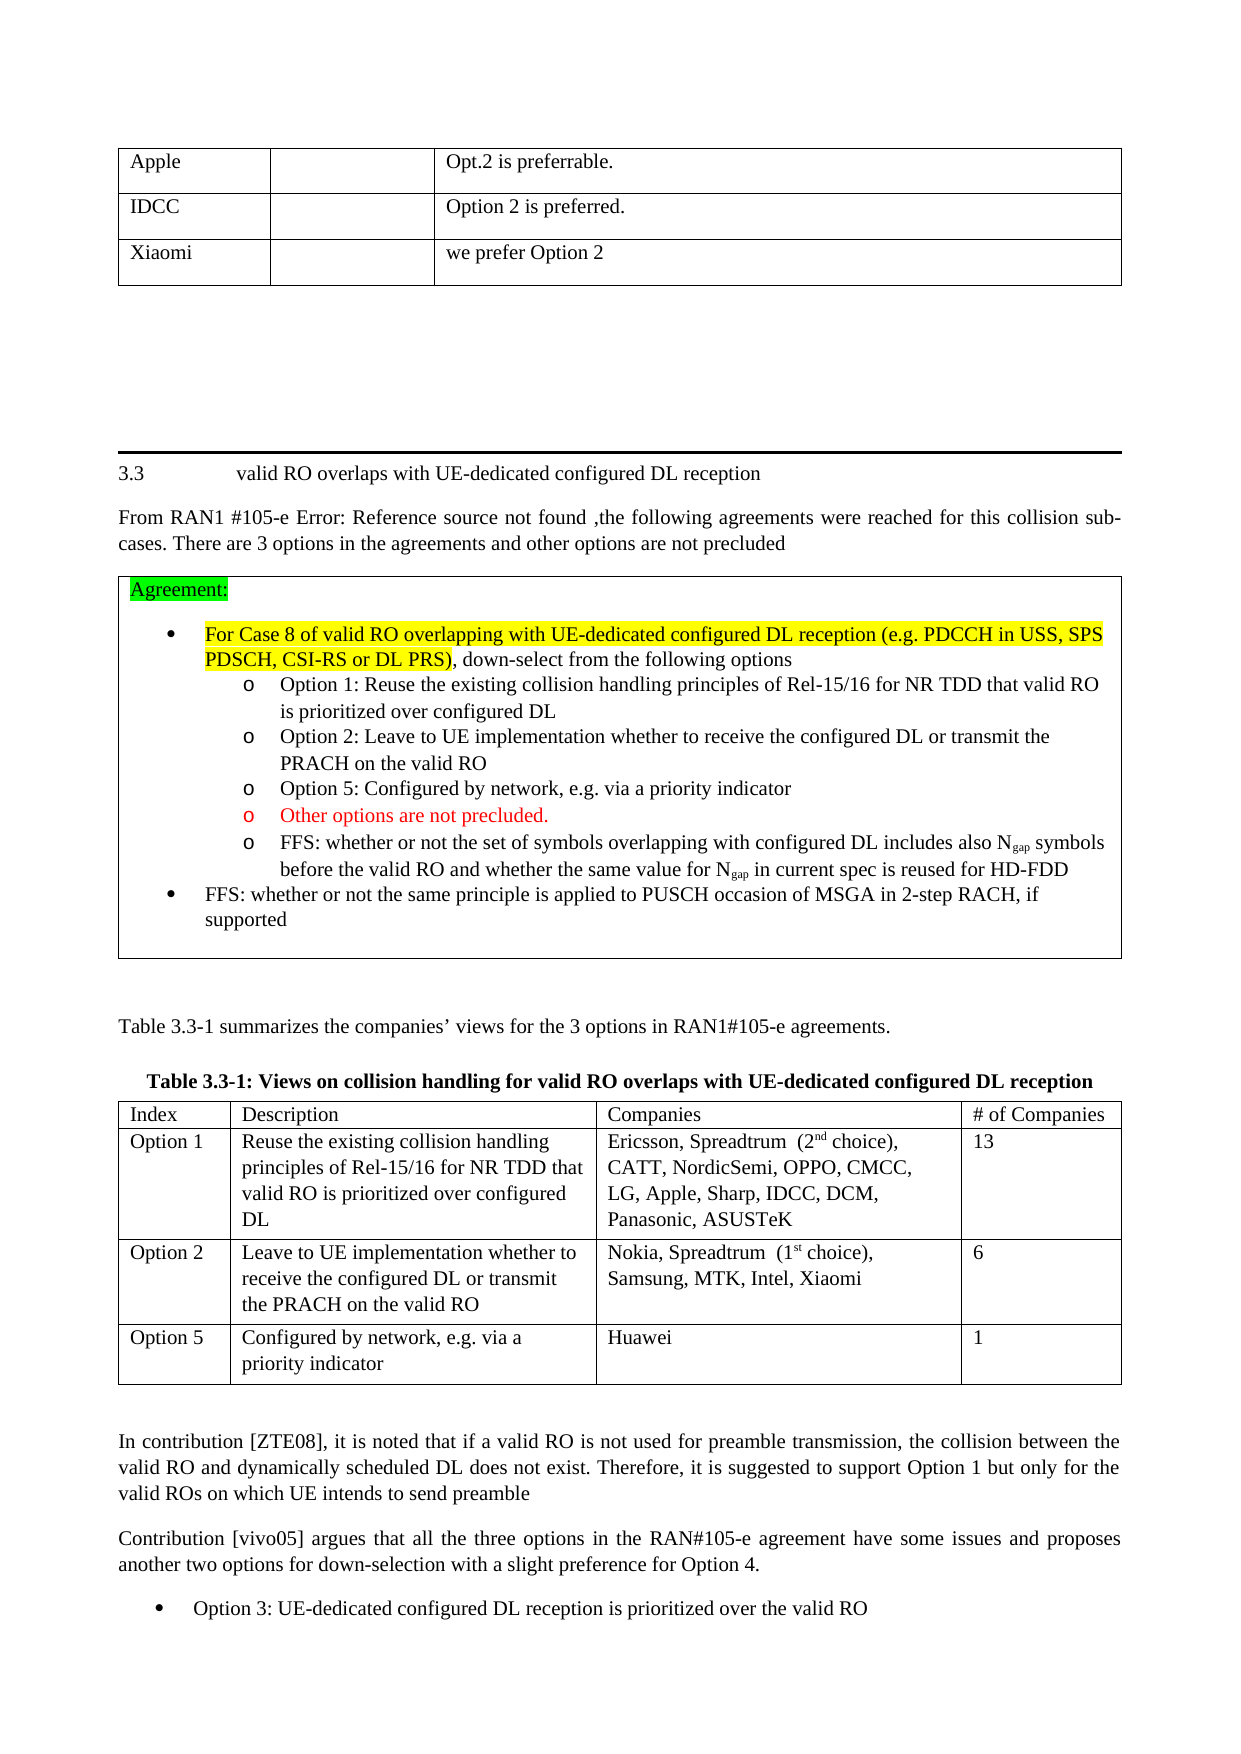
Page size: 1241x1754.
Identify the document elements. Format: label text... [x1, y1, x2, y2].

table_cell [271, 149, 434, 193]
table_cell Option 2 is preferred. [435, 194, 1121, 239]
table_cell Huawei [597, 1325, 961, 1383]
text Contribution [vivo05] argues that all the three options in the RAN#105-e agreement have some issues and proposes another two options for down-selection with a slight preference for Option 4. [118, 1526, 1122, 1576]
table_header Agreement: For Case 8 of valid RO overlapping with UE-dedicated configured DL reception (e.g. PDCCH in USS, SPS PDSCH, CSI-RS or DL PRS), down-select from the following options Option 1: Reuse the existing collision handling principles of Rel-15/16 for NR TDD that valid RO is prioritized over configured DL Option 2: Leave to UE implementation whether to receive the configured DL or transmit the PRACH on the valid RO Option 5: Configured by network, e.g. via a priority indicator Other options are not precluded. FFS: whether or not the set of symbols overlapping with configured DL includes also Ngap symbols before the valid RO and whether the same value for Ngap in current spec is reused for HD-FDD FFS: whether or not the same principle is applied to PUSCH occasion of MSGA in 2-step RACH, if supported [119, 577, 1121, 958]
text Table 3.3-1: Views on collision handling for valid RO overlaps with UE-dedicated configured DL reception [118, 1069, 1122, 1093]
table_cell Ericsson, Spreadtrum (2nd choice), CATT, NordicSemi, OPPO, CMCC, LG, Apple, Sharp, IDCC, DCM, Panasonic, ASUSTeK [597, 1129, 961, 1239]
list Option 3: UE-dedicated configured DL reception is prioritized over the valid RO [156, 1596, 1122, 1620]
table_header Index [119, 1102, 230, 1128]
table_cell Option 5 [119, 1325, 230, 1383]
table_header Description [231, 1102, 596, 1128]
table_cell Reuse the existing collision handling principles of Rel-15/16 for NR TDD that valid RO is prioritized over configured DL [231, 1129, 596, 1239]
table_header Companies [597, 1102, 961, 1128]
table_cell [271, 240, 434, 285]
table_cell Nokia, Spreadtrum (1st choice), Samsung, MTK, Intel, Xiaomi [597, 1240, 961, 1324]
text In contribution [ZTE08], it is noted that if a valid RO is not used for preamble transmission, the collision between the valid RO and dynamically scheduled DL does not exist. Therefore, it is suggested to support Option 1 but only for the valid ROs on which UE intends to send preamble [118, 1429, 1122, 1505]
table_cell Leave to UE implementation whether to receive the configured DL or transmit the PRACH on the valid RO [231, 1240, 596, 1324]
table_cell IDCC [119, 194, 270, 239]
table_cell 1 [962, 1325, 1121, 1383]
table_cell [271, 194, 434, 239]
table_cell Xiaomi [119, 240, 270, 285]
table_cell Opt.2 is preferrable. [435, 149, 1121, 193]
table_cell Apple [119, 149, 270, 193]
table_cell Option 2 [119, 1240, 230, 1324]
table_cell Option 1 [119, 1129, 230, 1239]
table_cell 13 [962, 1129, 1121, 1239]
table_header # of Companies [962, 1102, 1121, 1128]
table_cell 6 [962, 1240, 1121, 1324]
subtitle valid RO overlaps with UE-dedicated configured DL reception [118, 454, 1122, 484]
table_cell Configured by network, e.g. via a priority indicator [231, 1325, 596, 1383]
text Table 3.3-1 summarizes the companies’ views for the 3 options in RAN1#105-e agreements. [118, 1014, 1122, 1038]
table_cell we prefer Option 2 [435, 240, 1121, 285]
